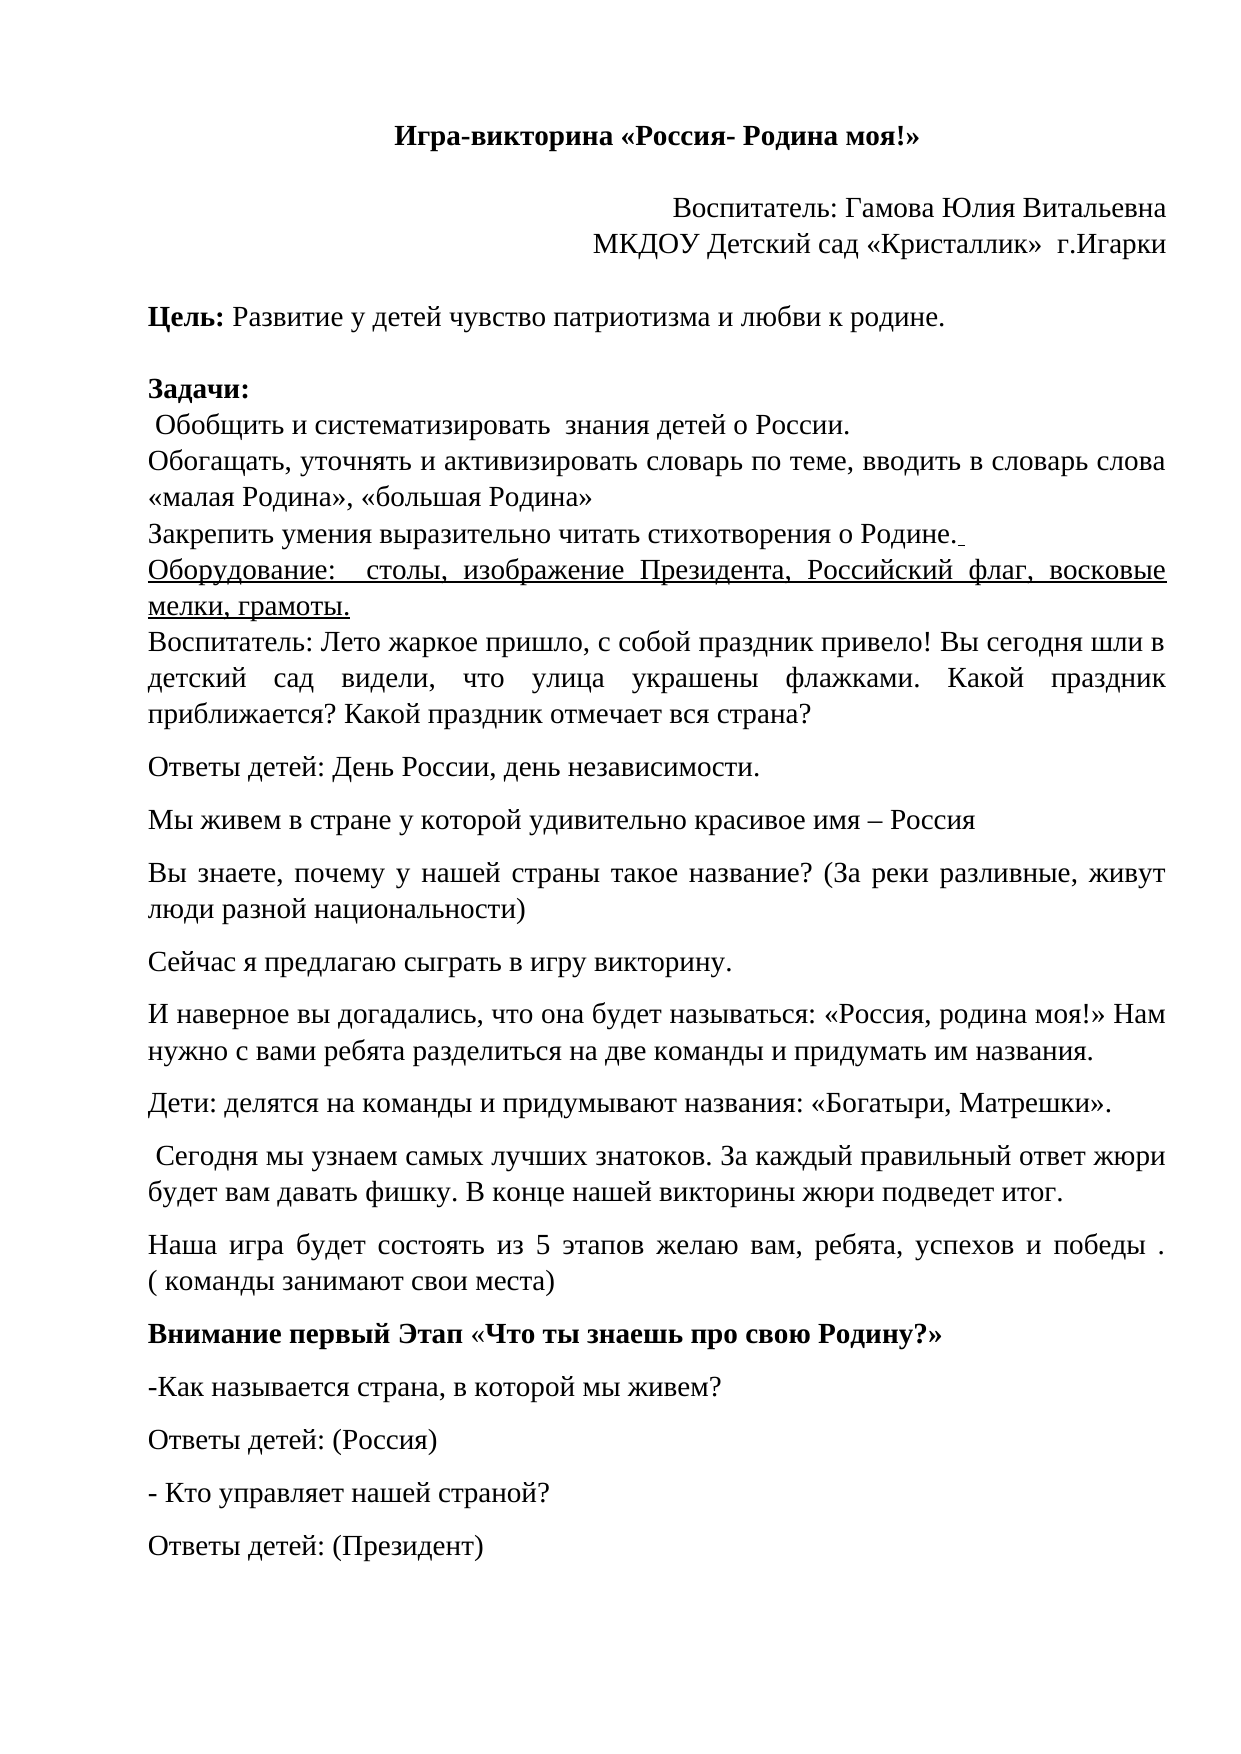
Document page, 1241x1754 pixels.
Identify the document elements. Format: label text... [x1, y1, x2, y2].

text Оборудование: столы, изображение Президента, Российский флаг, восковые мелки, грамоты. [148, 583, 1167, 622]
text Сегодня мы узнаем самых лучших знатоков. За каждый правильный ответ жюри будет вам давать фишку. В конце нашей викторины жюри подведет итог. [148, 1138, 1167, 1208]
text Игра-викторина «Россия- Родина моя!» [148, 118, 1167, 152]
text Ответы детей: (Президент) [148, 1528, 1167, 1561]
text Дети: делятся на команды и придумывают названия: «Богатыри, Матрешки». [148, 1086, 1167, 1119]
text Ответы детей: (Россия) [148, 1422, 1167, 1456]
text Ответы детей: День России, день независимости. [148, 749, 1167, 783]
text Закрепить умения выразительно читать стихотворения о Родине. [148, 516, 1167, 549]
text Вы знаете, почему у нашей страны такое название? (За реки разливные, живут люди разной национальности) [148, 855, 1167, 924]
text Оборудование: столы, изображение Президента, Российский флаг, восковые мелки, грамоты. [148, 552, 1167, 581]
text Наша игра будет состоять из 5 этапов желаю вам, ребята, успехов и победы .( команды занимают свои места) [148, 1227, 1167, 1297]
text Воспитатель: Гамова Юлия Витальевна [148, 190, 1167, 224]
text Обобщить и систематизировать знания детей о России. [148, 407, 1167, 441]
text - Кто управляет нашей страной? [148, 1475, 1167, 1508]
text Обогащать, уточнять и активизировать словарь по теме, вводить в словарь слова «малая Родина», «большая Родина» [148, 443, 1167, 513]
text Воспитатель: Лето жаркое пришло, с собой праздник привело! Вы сегодня шли в детский сад видели, что улица украшены флажками. Какой праздник приближается? Какой праздник отмечает вся страна? [148, 624, 1167, 730]
text МКДОУ Детский сад «Кристаллик» г.Игарки [148, 227, 1167, 260]
text Задачи: [148, 371, 1167, 405]
text Сейчас я предлагаю сыграть в игру викторину. [148, 944, 1167, 977]
text -Как называется страна, в которой мы живем? [148, 1369, 1167, 1403]
text И наверное вы догадались, что она будет называться: «Россия, родина моя!» Нам нужно с вами ребята разделиться на две команды и придумать им названия. [148, 997, 1167, 1066]
text Внимание первый Этап «Что ты знаешь про свою Родину?» [148, 1316, 1167, 1350]
text Цель: Развитие у детей чувство патриотизма и любви к родине. [148, 299, 1167, 332]
text Мы живем в стране у которой удивительно красивое имя – Россия [148, 802, 1167, 836]
